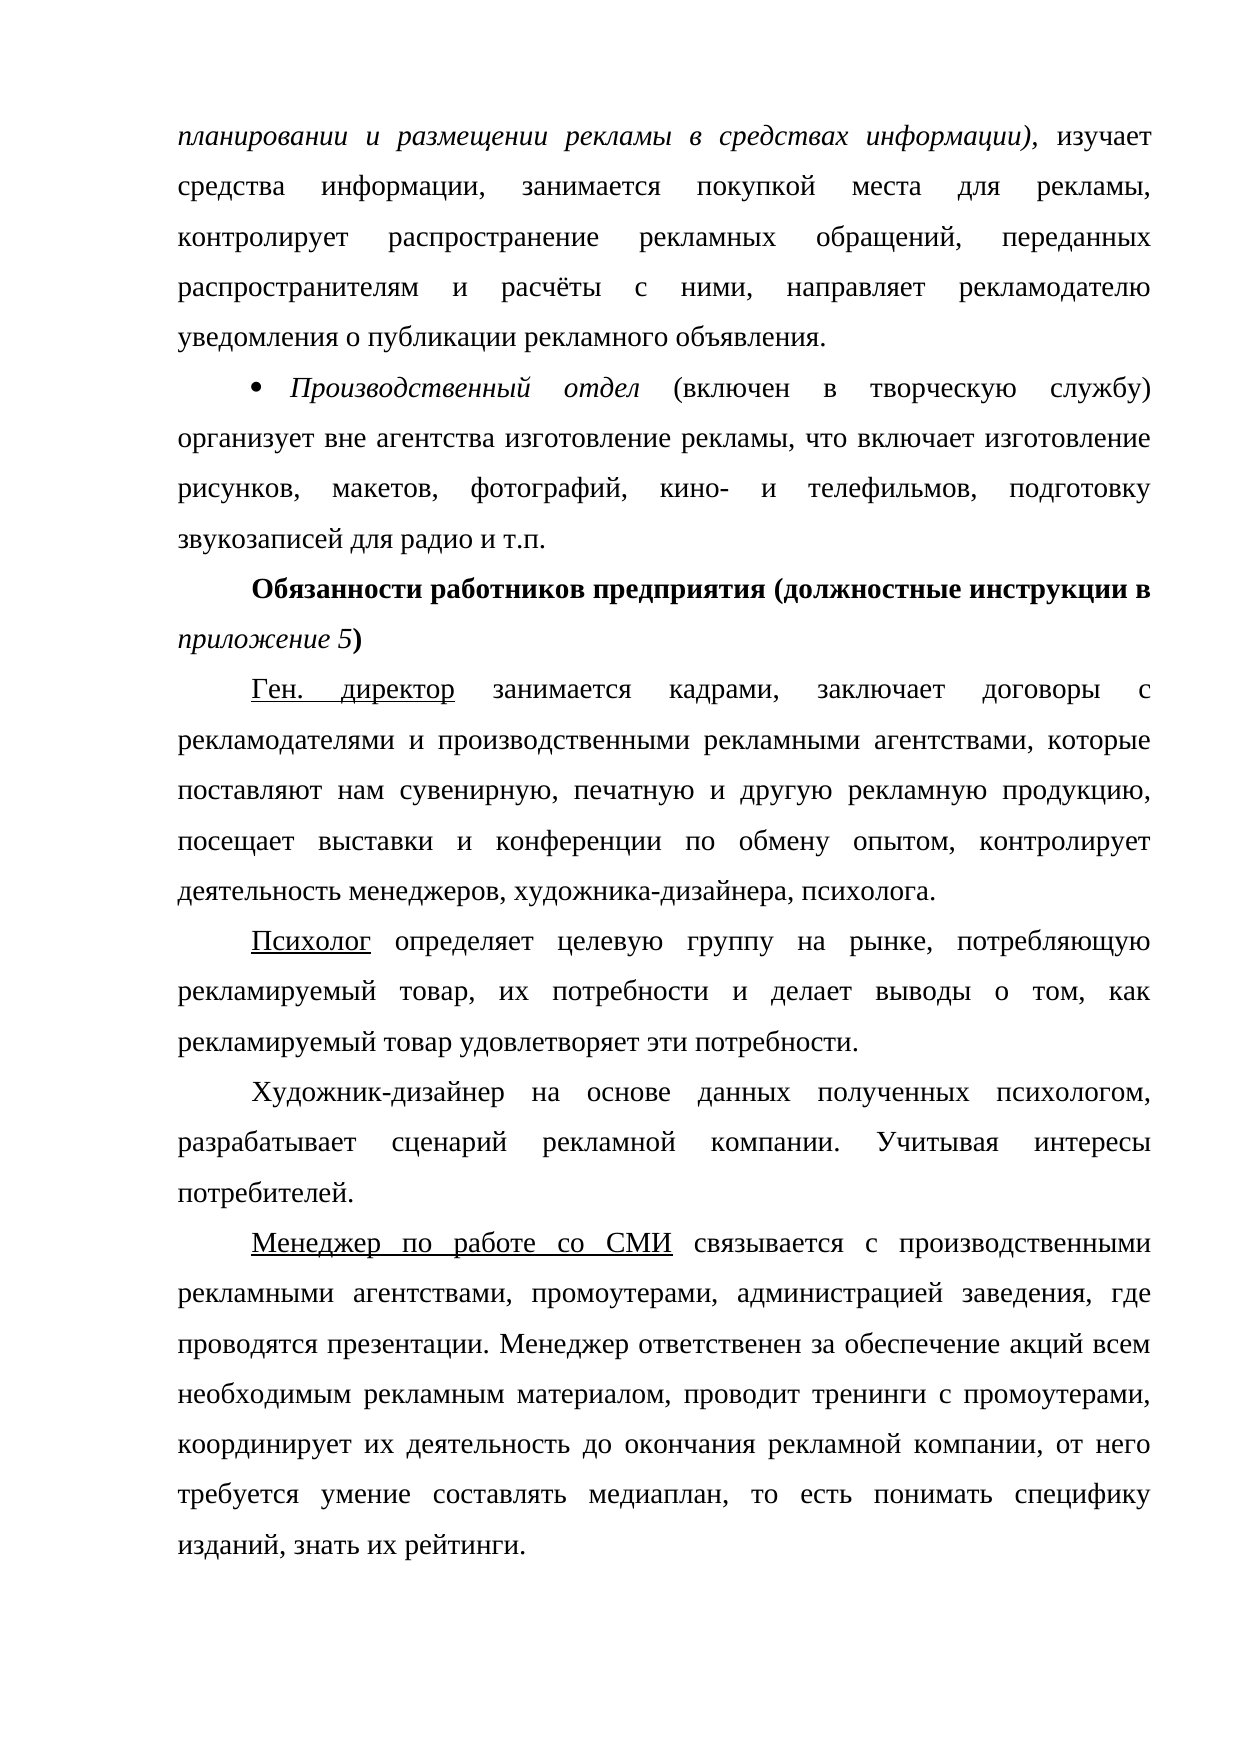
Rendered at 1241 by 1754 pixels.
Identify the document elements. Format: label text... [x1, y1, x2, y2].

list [177, 118, 1152, 353]
text Ген. директор занимается кадрами, заключает договоры с рекламодателями и производственными рекламными агентствами, которые поставляют нам сувенирную, печатную и другую рекламную продукцию, посещает выставки и конференции по обмену опытом, контролирует деятельность менеджеров, художника-дизайнера, психолога. [177, 672, 1152, 906]
text Обязанности работников предприятия (должностные инструкции в приложение 5) [177, 571, 1152, 655]
text Художник-дизайнер на основе данных полученных психологом, разрабатывает сценарий рекламной компании. Учитывая интересы потребителей. [177, 1074, 1152, 1208]
list Производственный отдел (включен в творческую службу) организует вне агентства изготовление рекламы, что включает изготовление рисунков, макетов, фотографий, кино- и телефильмов, подготовку звукозаписей для радио и т.п. [177, 370, 1152, 554]
text Психолог определяет целевую группу на рынке, потребляющую рекламируемый товар, их потребности и делает выводы о том, как рекламируемый товар удовлетворяет эти потребности. [177, 923, 1152, 1057]
text Менеджер по работе со СМИ связывается с производственными рекламными агентствами, промоутерами, администрацией заведения, где проводятся презентации. Менеджер ответственен за обеспечение акций всем необходимым рекламным материалом, проводит тренинги с промоутерами, координирует их деятельность до окончания рекламной компании, от него требуется умение составлять медиаплан, то есть понимать специфику изданий, знать их рейтинги. [177, 1225, 1152, 1561]
